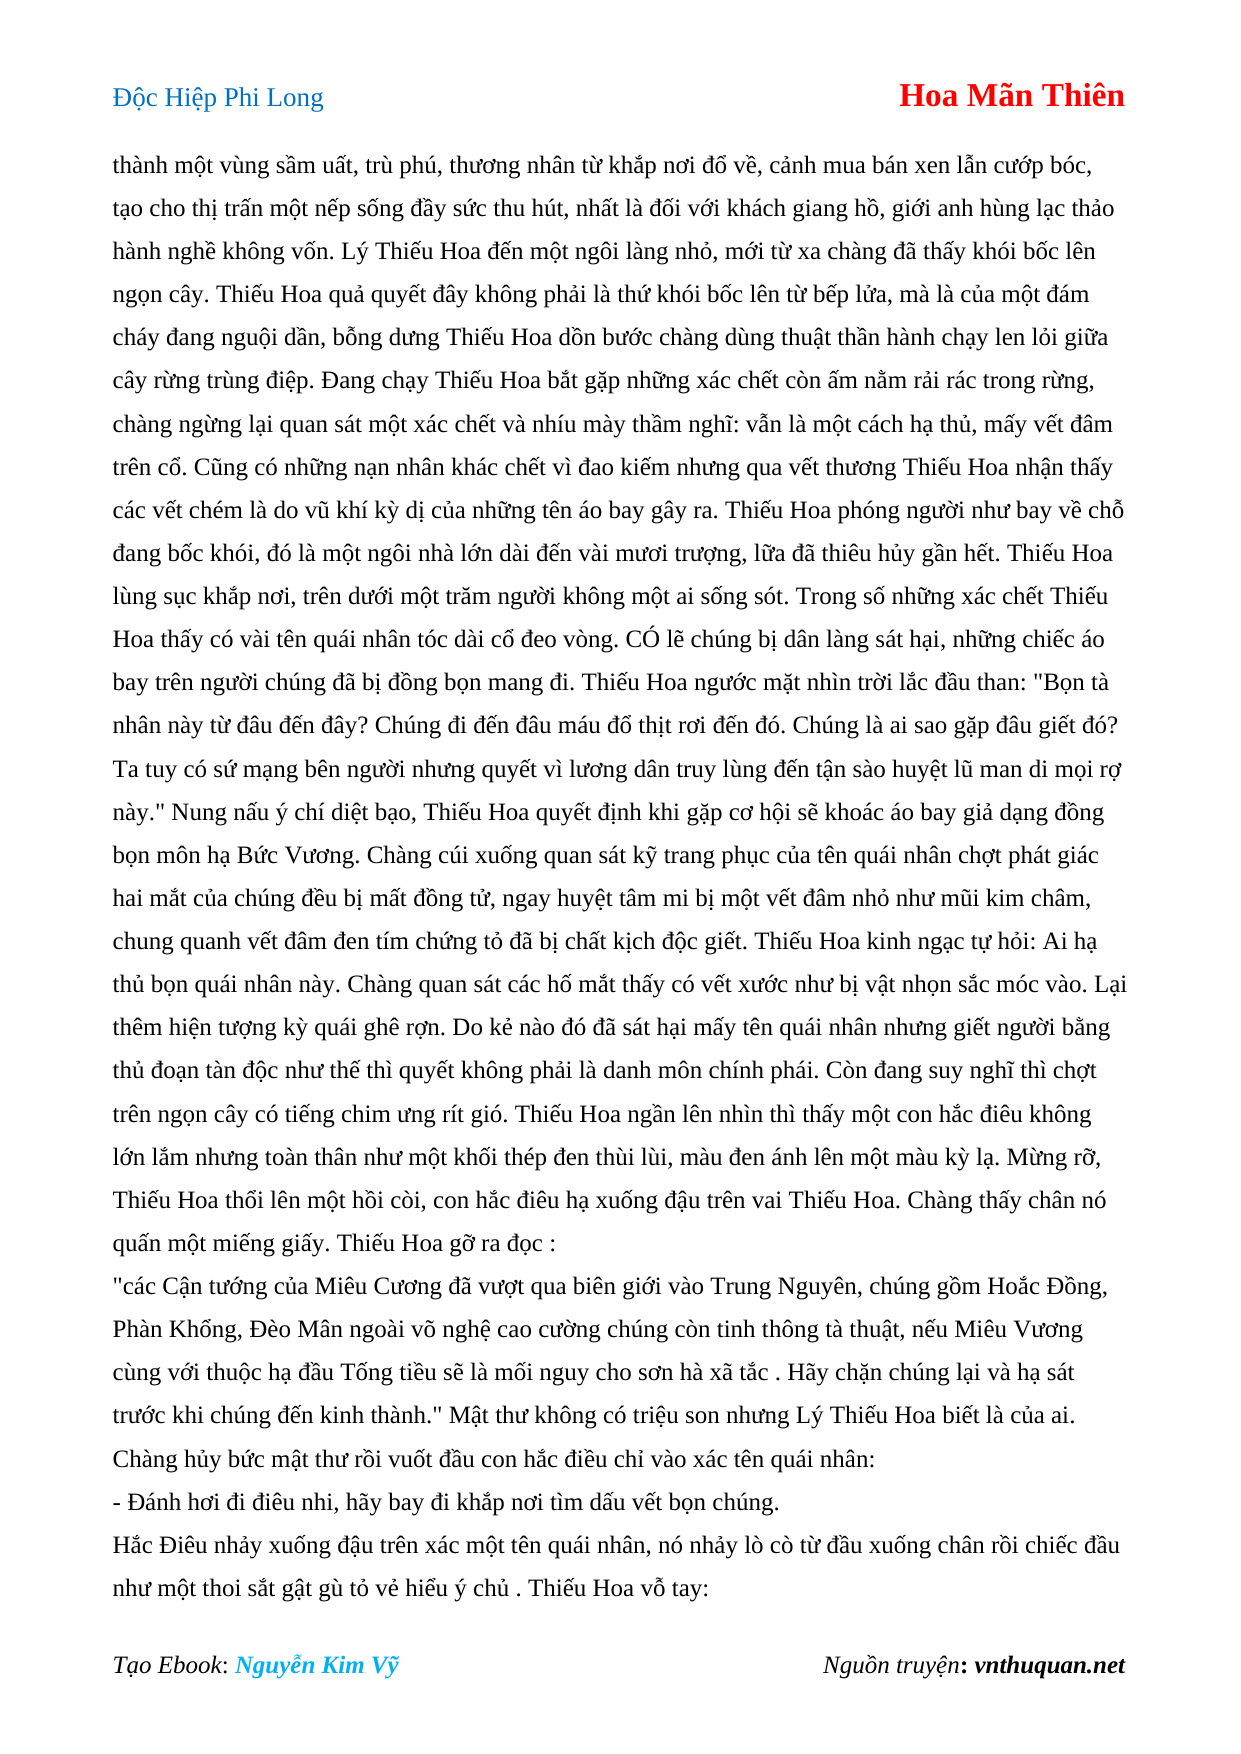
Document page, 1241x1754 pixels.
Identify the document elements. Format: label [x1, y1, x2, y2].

text [112, 150, 1128, 1602]
